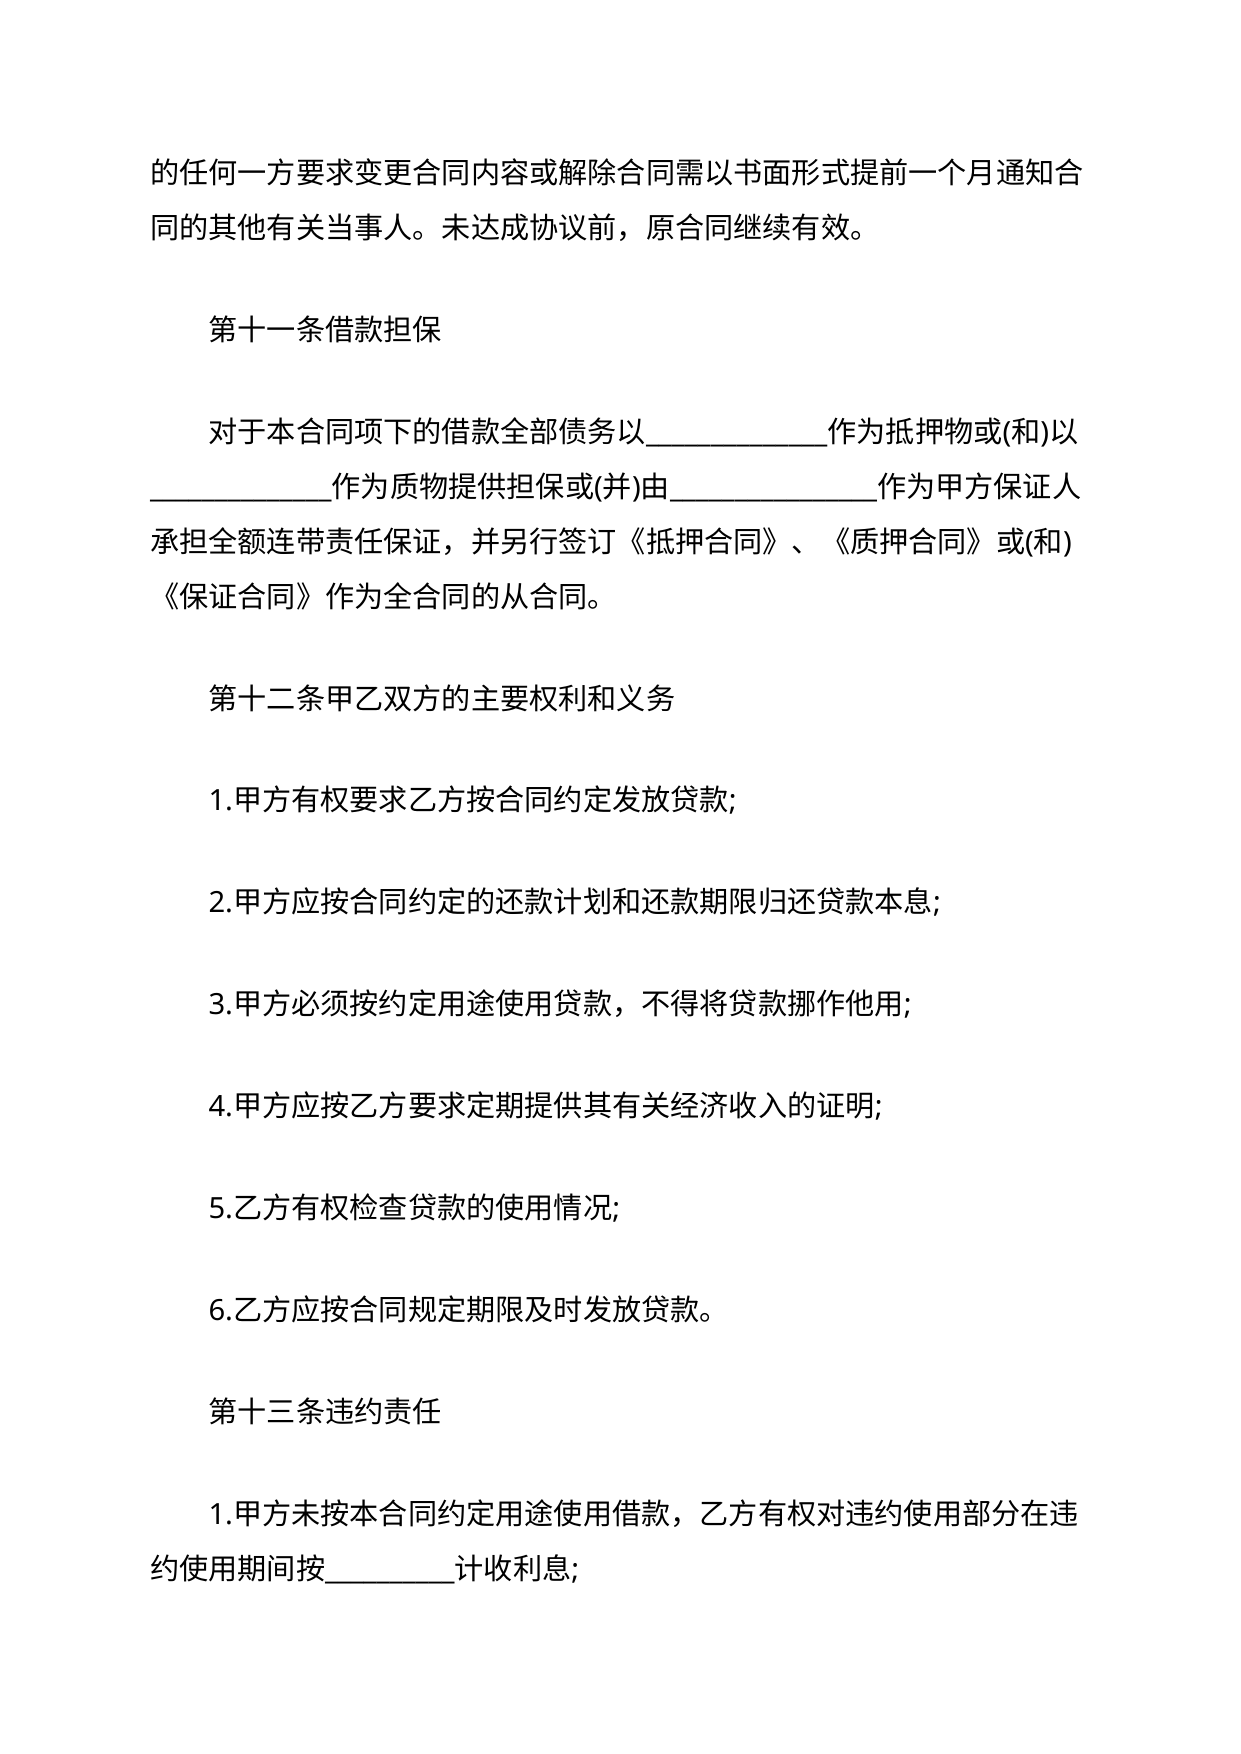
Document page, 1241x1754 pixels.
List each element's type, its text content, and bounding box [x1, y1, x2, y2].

text 1.甲方有权要求乙方按合同约定发放贷款; [150, 777, 1090, 819]
text 3.甲方必须按约定用途使用贷款，不得将贷款挪作他用; [150, 981, 1090, 1023]
text 1.甲方未按本合同约定用途使用借款，乙方有权对违约使用部分在违约使用期间按__________计收利息; [150, 1491, 1090, 1588]
text 5.乙方有权检查贷款的使用情况; [150, 1185, 1090, 1227]
text 4.甲方应按乙方要求定期提供其有关经济收入的证明; [150, 1083, 1090, 1125]
text 6.乙方应按合同规定期限及时发放贷款。 [150, 1287, 1090, 1329]
text 第十二条甲乙双方的主要权利和义务 [150, 675, 1090, 717]
text 对于本合同项下的借款全部债务以______________作为抵押物或(和)以______________作为质物提供担保或(并)由________________作为甲方保证人承担全额连带责任保证，并另行签订《抵押合同》、《质押合同》或(和)《保证合同》作为全合同的从合同。 [150, 408, 1090, 616]
text 2.甲方应按合同约定的还款计划和还款期限归还贷款本息; [150, 879, 1090, 921]
text 第十一条借款担保 [150, 307, 1090, 349]
text 第十三条违约责任 [150, 1389, 1090, 1431]
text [150, 150, 1090, 247]
